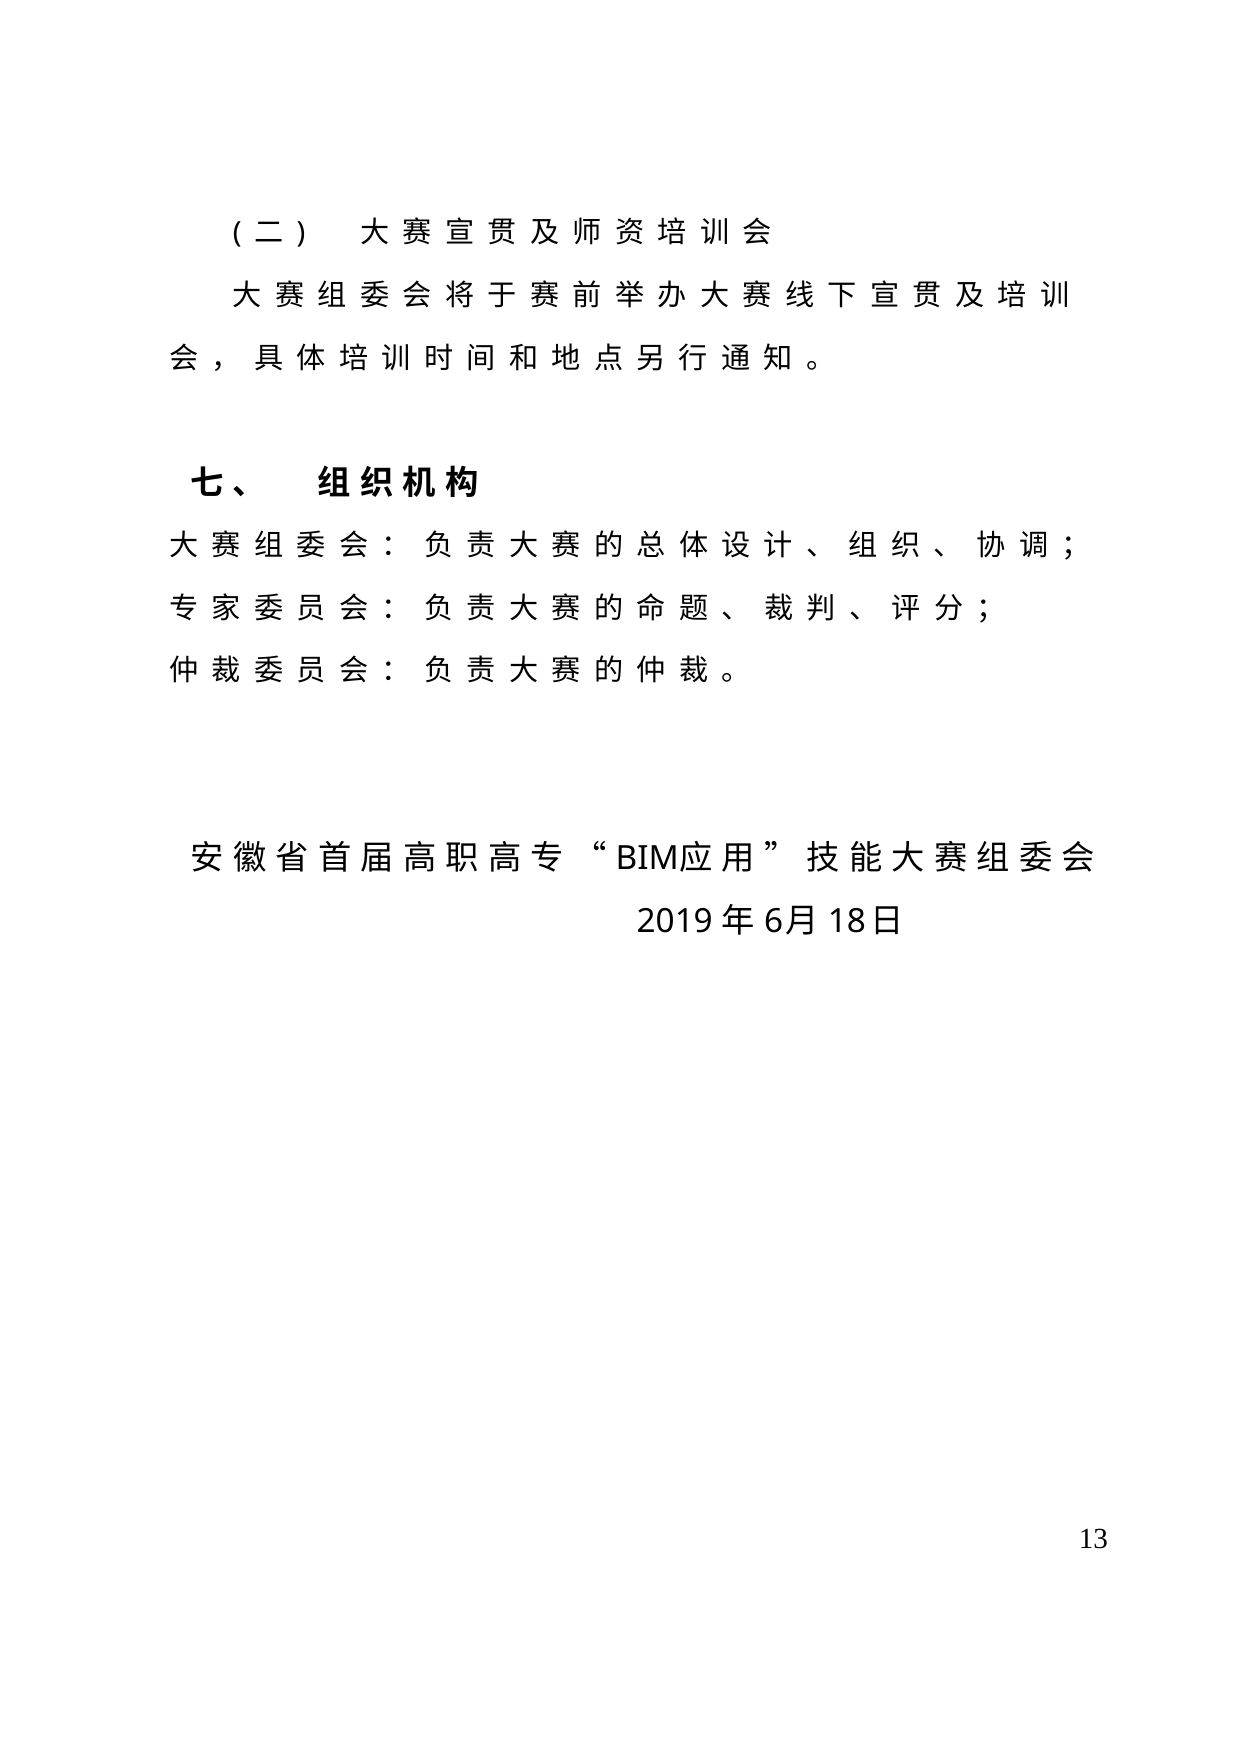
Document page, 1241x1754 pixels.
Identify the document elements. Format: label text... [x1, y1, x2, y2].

text 专家委员会：负责大赛的命题、裁判、评分； [169, 574, 1104, 637]
list 组织机构 [181, 449, 1104, 512]
text 大赛组委会将于赛前举办大赛线下宣贯及培训会，具体培训时间和地点另行通知。 [169, 262, 1104, 387]
text 仲裁委员会：负责大赛的仲裁。 [169, 637, 1104, 699]
text 安徽省首届高职高专“BIM应用”技能大赛组委会 [169, 824, 1104, 887]
text 大赛组委会：负责大赛的总体设计、组织、协调； [169, 512, 1104, 574]
text 2019年6月18日 [169, 887, 1038, 949]
list 大赛宣贯及师资培训会 [225, 199, 1104, 262]
